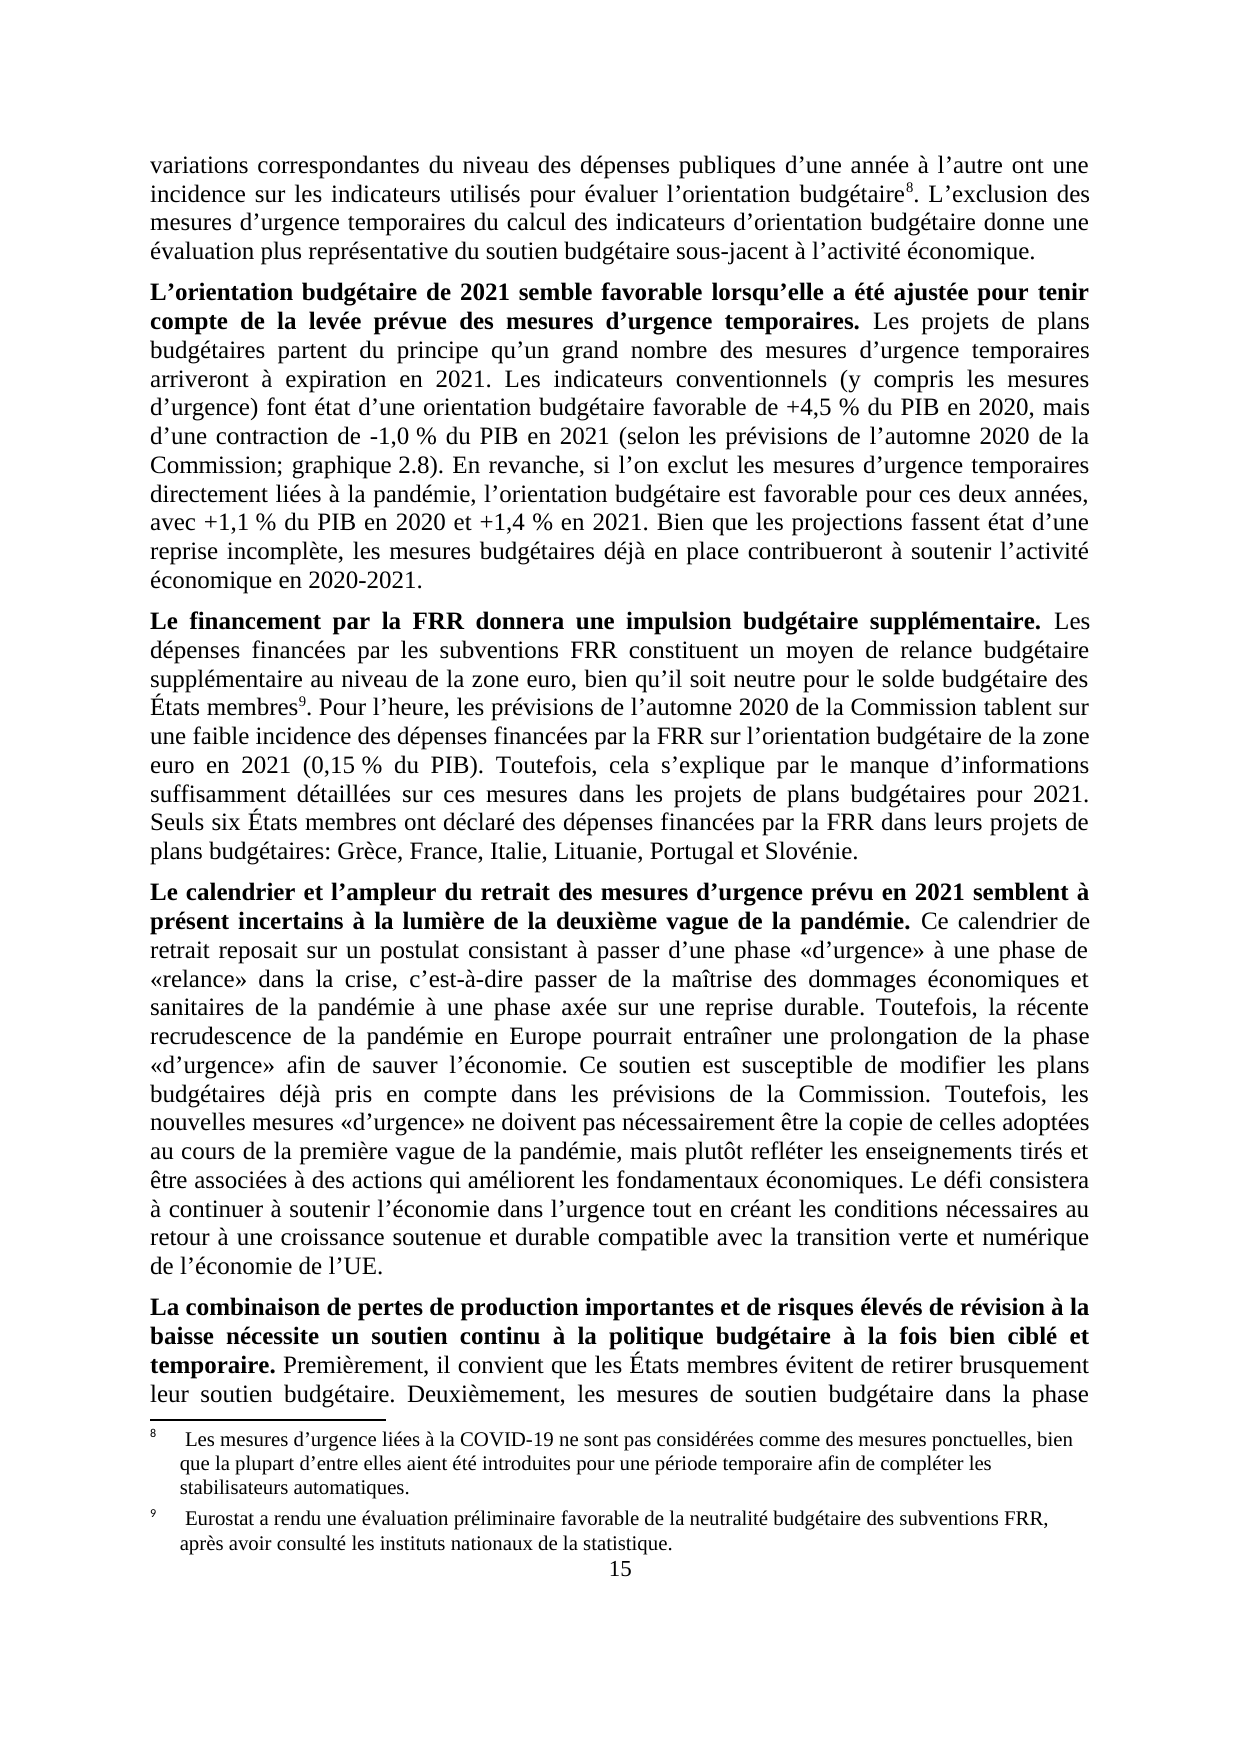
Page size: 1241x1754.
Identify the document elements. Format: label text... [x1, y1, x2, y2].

text Le calendrier et l’ampleur du retrait des mesures d’urgence prévu en 2021 semblent à présent incertains à la lumière de la deuxième vague de la pandémie. Ce calendrier de retrait reposait sur un postulat consistant à passer d’une phase «d’urgence» à une phase de «relance» dans la crise, c’est-à-dire passer de la maîtrise des dommages économiques et sanitaires de la pandémie à une phase axée sur une reprise durable. Toutefois, la récente recrudescence de la pandémie en Europe pourrait entraîner une prolongation de la phase «d’urgence» afin de sauver l’économie. Ce soutien est susceptible de modifier les plans budgétaires déjà pris en compte dans les prévisions de la Commission. Toutefois, les nouvelles mesures «d’urgence» ne doivent pas nécessairement être la copie de celles adoptées au cours de la première vague de la pandémie, mais plutôt refléter les enseignements tirés et être associées à des actions qui améliorent les fondamentaux économiques. Le défi consistera à continuer à soutenir l’économie dans l’urgence tout en créant les conditions nécessaires au retour à une croissance soutenue et durable compatible avec la transition verte et numérique de l’économie de l’UE. [150, 877, 1090, 1280]
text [150, 150, 1090, 265]
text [150, 1292, 1090, 1407]
text L’orientation budgétaire de 2021 semble favorable lorsqu’elle a été ajustée pour tenir compte de la levée prévue des mesures d’urgence temporaires. Les projets de plans budgétaires partent du principe qu’un grand nombre des mesures d’urgence temporaires arriveront à expiration en 2021. Les indicateurs conventionnels (y compris les mesures d’urgence) font état d’une orientation budgétaire favorable de +4,5 % du PIB en 2020, mais d’une contraction de -1,0 % du PIB en 2021 (selon les prévisions de l’automne 2020 de la Commission; graphique 2.8). En revanche, si l’on exclut les mesures d’urgence temporaires directement liées à la pandémie, l’orientation budgétaire est favorable pour ces deux années, avec +1,1 % du PIB en 2020 et +1,4 % en 2021. Bien que les projections fassent état d’une reprise incomplète, les mesures budgétaires déjà en place contribueront à soutenir l’activité économique en 2020-2021. [150, 277, 1090, 594]
text Le financement par la FRR donnera une impulsion budgétaire supplémentaire. Les dépenses financées par les subventions FRR constituent un moyen de relance budgétaire supplémentaire au niveau de la zone euro, bien qu’il soit neutre pour le solde budgétaire des États membres. Pour l’heure, les prévisions de l’automne 2020 de la Commission tablent sur une faible incidence des dépenses financées par la FRR sur l’orientation budgétaire de la zone euro en 2021 (0,15 % du PIB). Toutefois, cela s’explique par le manque d’informations suffisamment détaillées sur ces mesures dans les projets de plans budgétaires pour 2021. Seuls six États membres ont déclaré des dépenses financées par la FRR dans leurs projets de plans budgétaires: Grèce, France, Italie, Lituanie, Portugal et Slovénie. [150, 606, 1090, 865]
